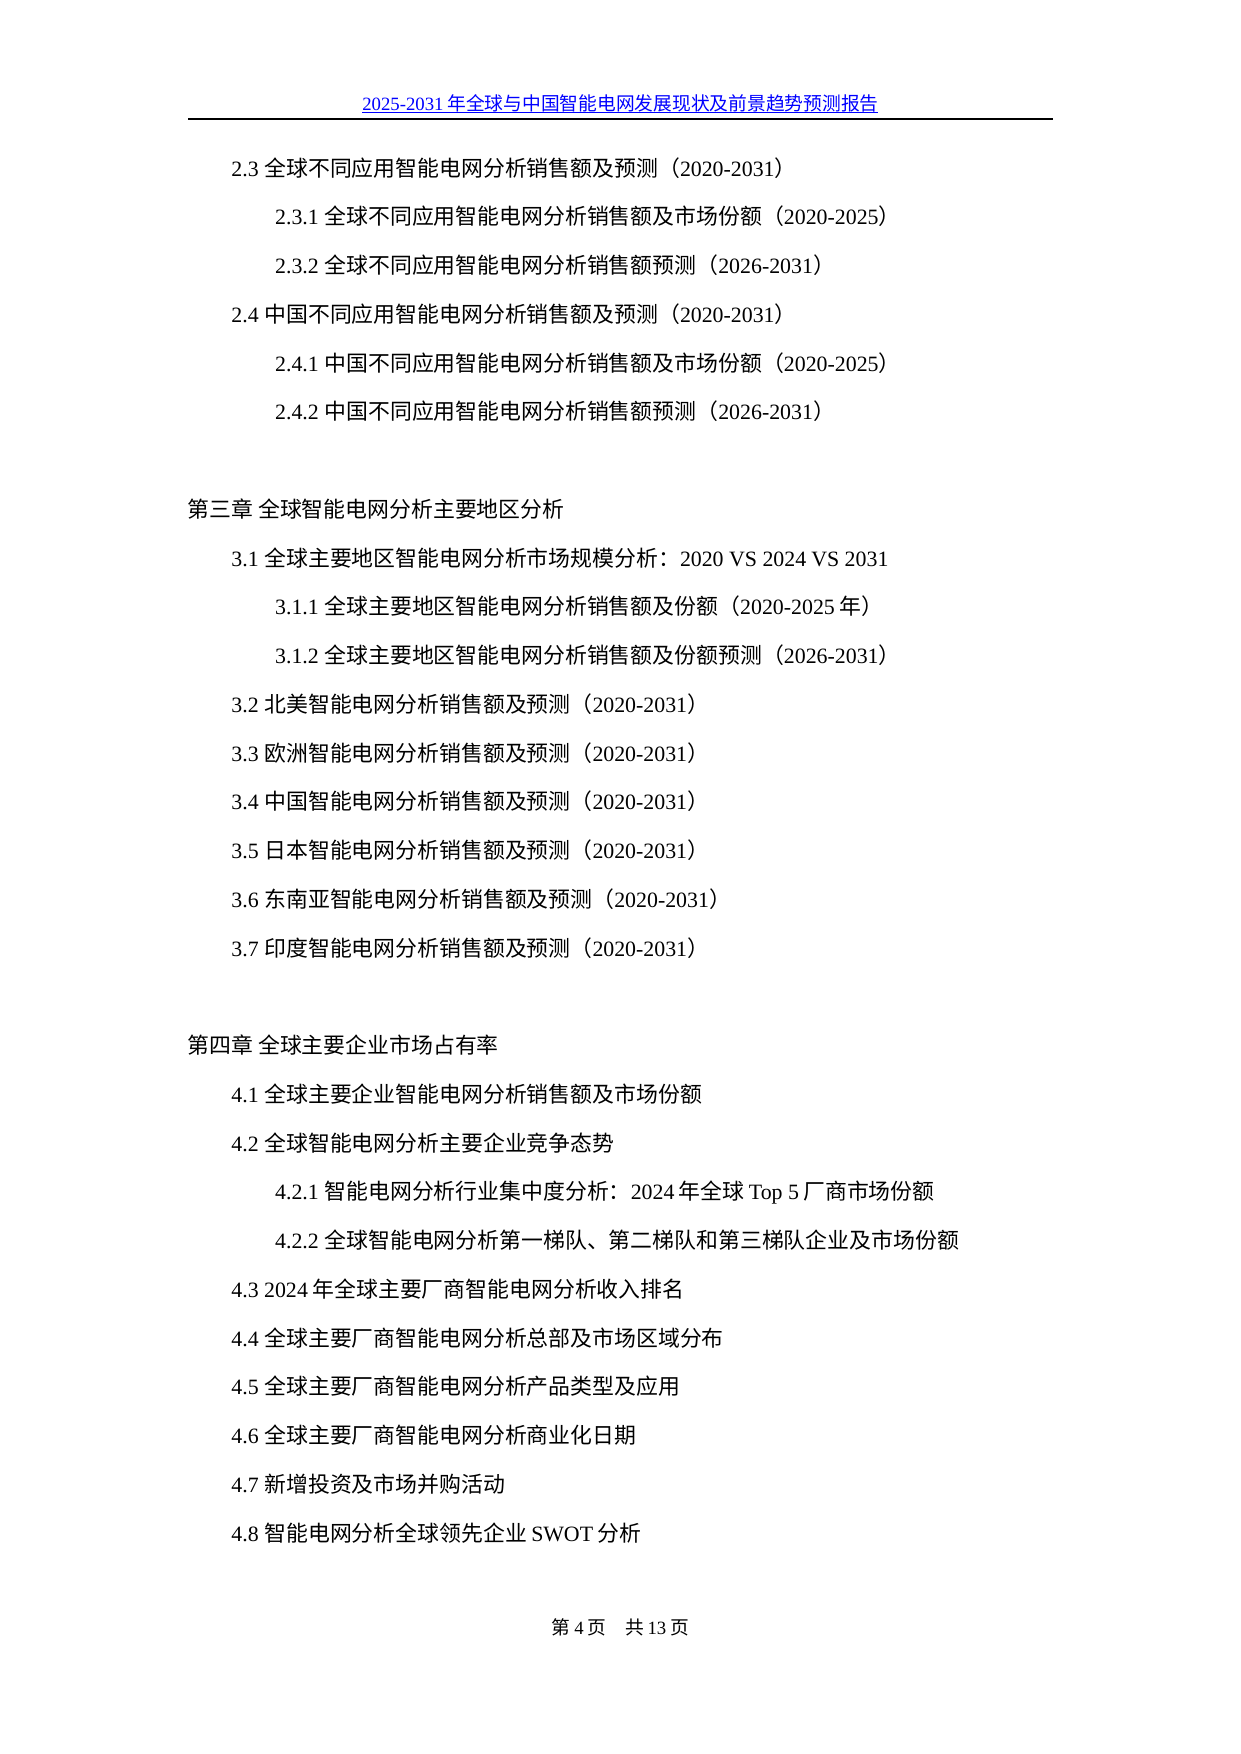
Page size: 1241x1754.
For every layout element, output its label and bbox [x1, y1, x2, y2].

text [187, 150, 1053, 1548]
